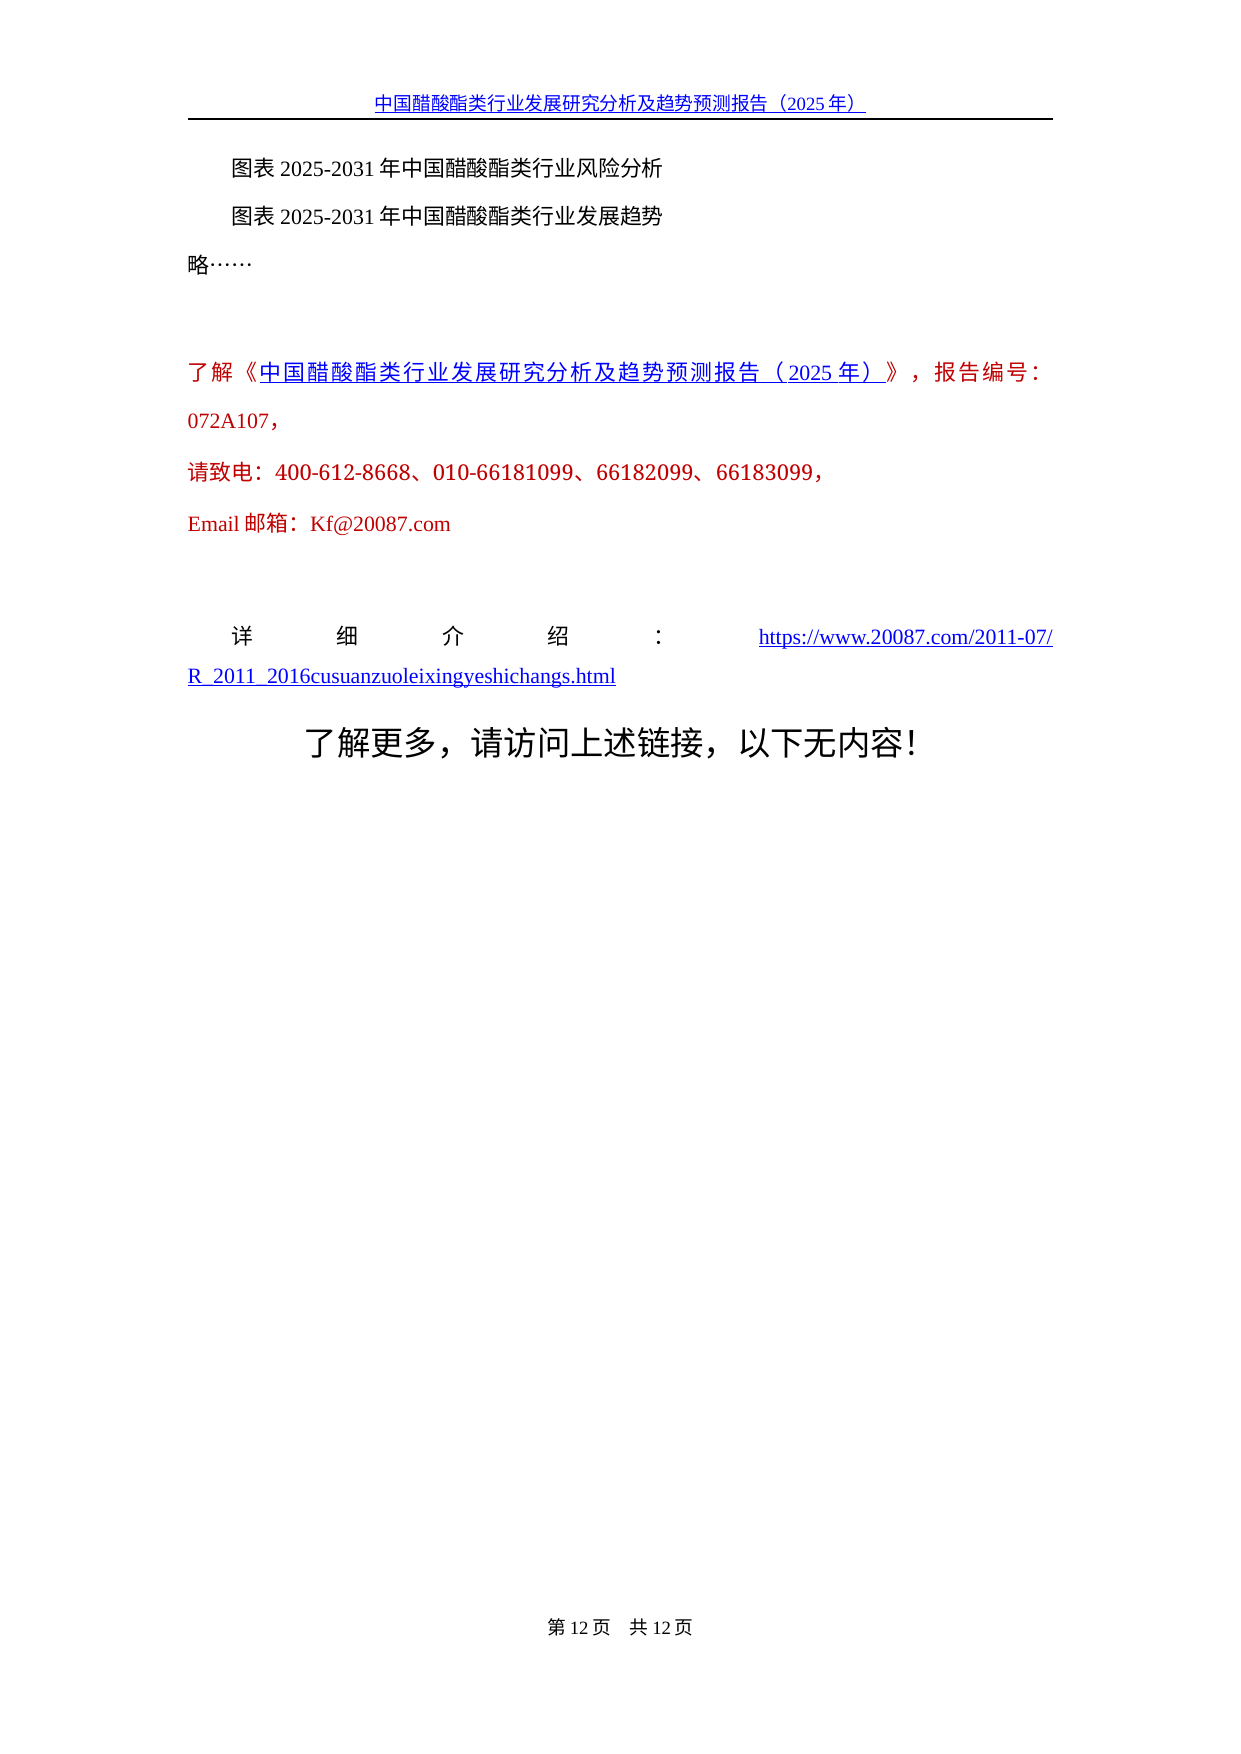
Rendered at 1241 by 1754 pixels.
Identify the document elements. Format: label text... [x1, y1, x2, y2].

text Email邮箱：Kf@20087.com [187, 506, 1053, 538]
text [187, 150, 1053, 280]
text 详细介绍：https://www.20087.com/2011-07/R_2011_2016cusuanzuoleixingyeshichangs.html [187, 619, 1053, 692]
text 请致电：400-612-8668、010-66181099、66182099、66183099， [187, 454, 1053, 487]
title 了解更多，请访问上述链接，以下无内容！ [187, 708, 1053, 773]
text 了解《中国醋酸酯类行业发展研究分析及趋势预测报告（2025年）》，报告编号：072A107， [187, 354, 1053, 435]
